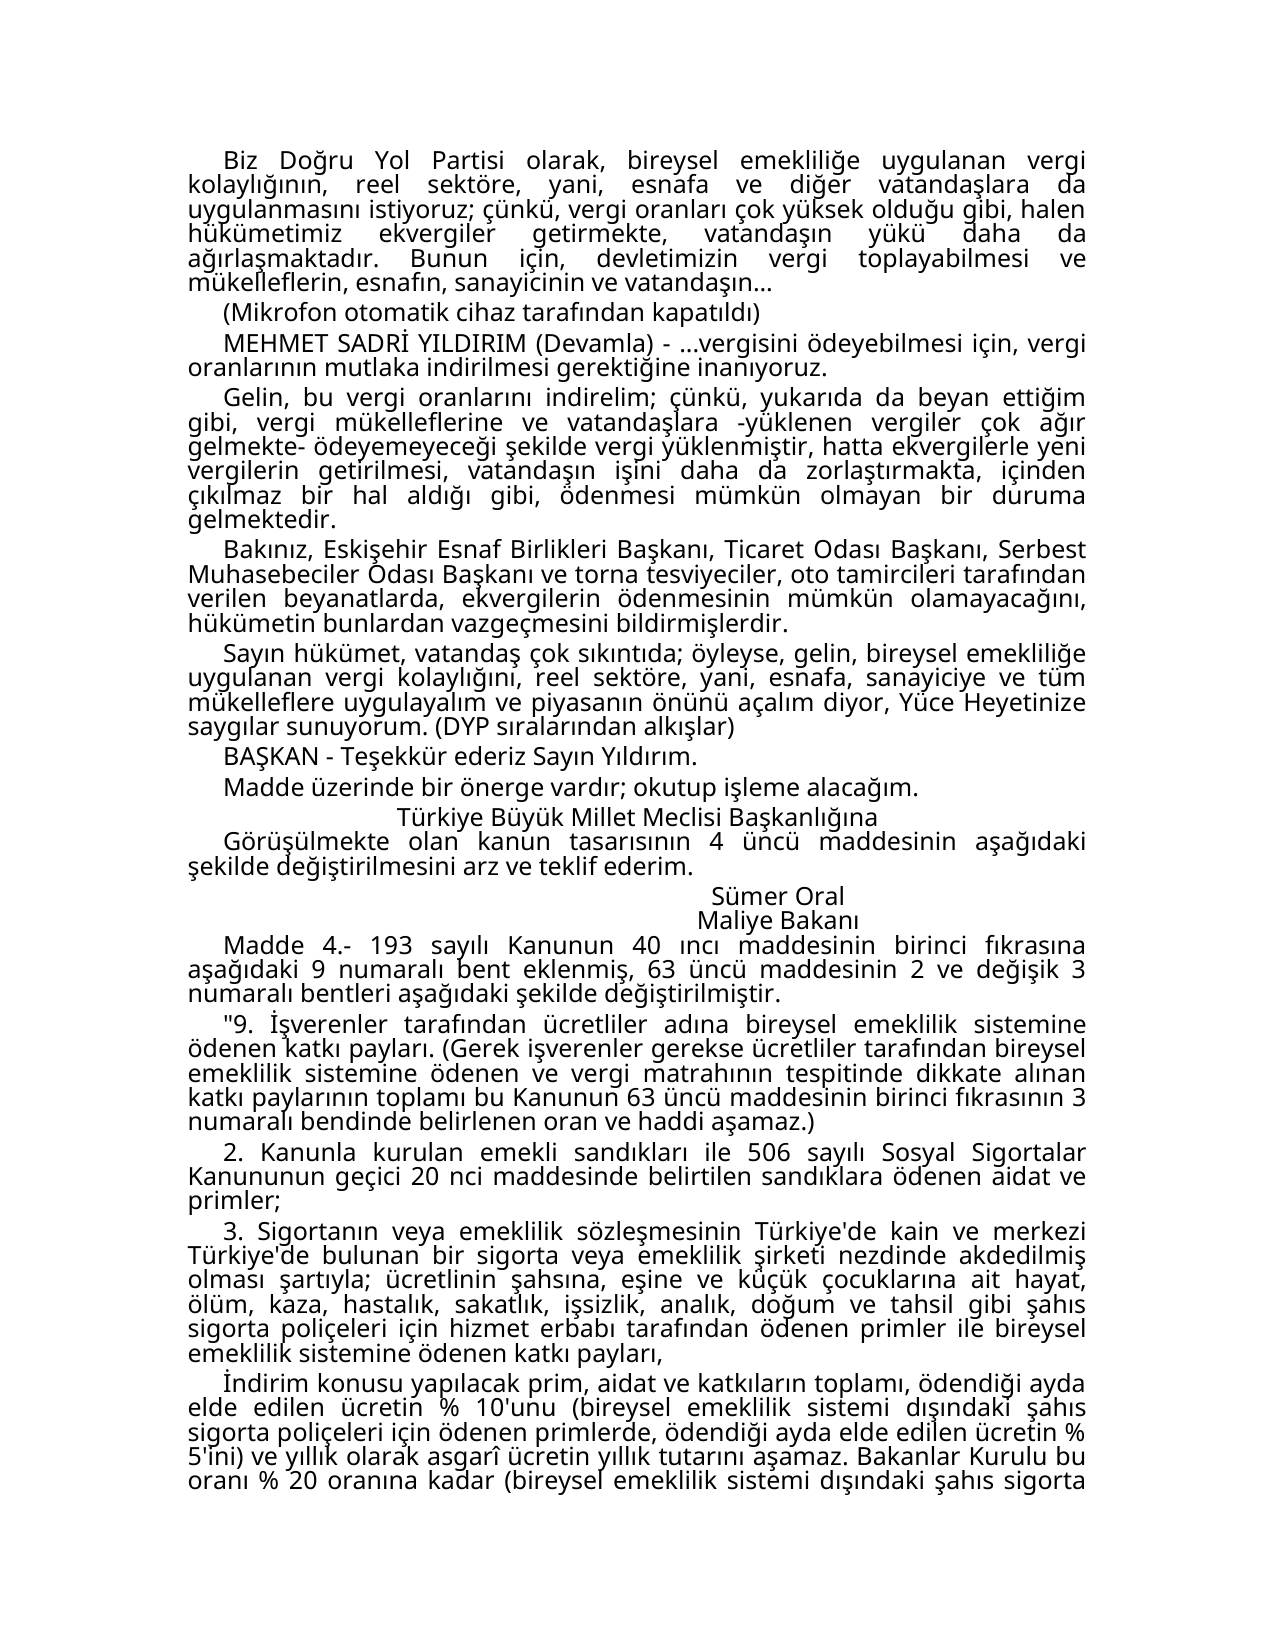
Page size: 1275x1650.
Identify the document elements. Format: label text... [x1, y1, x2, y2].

text Bakınız, Eskişehir Esnaf Birlikleri Başkanı, Ticaret Odası Başkanı, Serbest Muhasebeciler Odası Başkanı ve torna tesviyeciler, oto tamircileri tarafından verilen beyanatlarda, ekvergilerin ödenmesinin mümkün olamayacağını, hükümetin bunlardan vazgeçmesini bildirmişlerdir. [187, 539, 1087, 637]
text 3. Sigortanın veya emeklilik sözleşmesinin Türkiye'de kain ve merkezi Türkiye'de bulunan bir sigorta veya emeklilik şirketi nezdinde akdedilmiş olması şartıyla; ücretlinin şahsına, eşine ve küçük çocuklarına ait hayat, ölüm, kaza, hastalık, sakatlık, işsizlik, analık, doğum ve tahsil gibi şahıs sigorta poliçeleri için hizmet erbabı tarafından ödenen primler ile bireysel emeklilik sistemine ödenen katkı payları, [187, 1221, 1087, 1367]
text Maliye Bakanı [187, 910, 1087, 935]
text Sümer Oral [187, 886, 1087, 910]
text Türkiye Büyük Millet Meclisi Başkanlığına [187, 807, 1087, 831]
text Gelin, bu vergi oranlarını indirelim; çünkü, yukarıda da beyan ettiğim gibi, vergi mükelleflerine ve vatandaşlara -yüklenen vergiler çok ağır gelmekte- ödeyemeyeceği şekilde vergi yüklenmiştir, hatta ekvergilerle yeni vergilerin getirilmesi, vatandaşın işini daha da zorlaştırmakta, içinden çıkılmaz bir hal aldığı gibi, ödenmesi mümkün olmayan bir duruma gelmektedir. [187, 387, 1087, 533]
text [187, 1373, 1087, 1495]
text Görüşülmekte olan kanun tasarısının 4 üncü maddesinin aşağıdaki şekilde değiştirilmesini arz ve teklif ederim. [187, 831, 1087, 880]
text 2. Kanunla kurulan emekli sandıkları ile 506 sayılı Sosyal Sigortalar Kanununun geçici 20 nci maddesinde belirtilen sandıklara ödenen aidat ve primler; [187, 1142, 1087, 1215]
text Madde üzerinde bir önerge vardır; okutup işleme alacağım. [187, 777, 1087, 801]
text BAŞKAN - Teşekkür ederiz Sayın Yıldırım. [187, 746, 1087, 771]
text "9. İşverenler tarafından ücretliler adına bireysel emeklilik sistemine ödenen katkı payları. (Gerek işverenler gerekse ücretliler tarafından bireysel emeklilik sistemine ödenen ve vergi matrahının tespitinde dikkate alınan katkı paylarının toplamı bu Kanunun 63 üncü maddesinin birinci fıkrasının 3 numaralı bendinde belirlenen oran ve haddi aşamaz.) [187, 1014, 1087, 1136]
text Sayın hükümet, vatandaş çok sıkıntıda; öyleyse, gelin, bireysel emekliliğe uygulanan vergi kolaylığını, reel sektöre, yani, esnafa, sanayiciye ve tüm mükelleflere uygulayalım ve piyasanın önünü açalım diyor, Yüce Heyetinize saygılar sunuyorum. (DYP sıralarından alkışlar) [187, 643, 1087, 740]
text MEHMET SADRİ YILDIRIM (Devamla) - ...vergisini ödeyebilmesi için, vergi oranlarının mutlaka indirilmesi gerektiğine inanıyoruz. [187, 332, 1087, 381]
text (Mikrofon otomatik cihaz tarafından kapatıldı) [187, 302, 1087, 327]
text Biz Doğru Yol Partisi olarak, bireysel emekliliğe uygulanan vergi kolaylığının, reel sektöre, yani, esnafa ve diğer vatandaşlara da uygulanmasını istiyoruz; çünkü, vergi oranları çok yüksek olduğu gibi, halen hükümetimiz ekvergiler getirmekte, vatandaşın yükü daha da ağırlaşmaktadır. Bunun için, devletimizin vergi toplayabilmesi ve mükelleflerin, esnafın, sanayicinin ve vatandaşın... [187, 150, 1087, 296]
text Madde 4.- 193 sayılı Kanunun 40 ıncı maddesinin birinci fıkrasına aşağıdaki 9 numaralı bent eklenmiş, 63 üncü maddesinin 2 ve değişik 3 numaralı bentleri aşağıdaki şekilde değiştirilmiştir. [187, 935, 1087, 1008]
